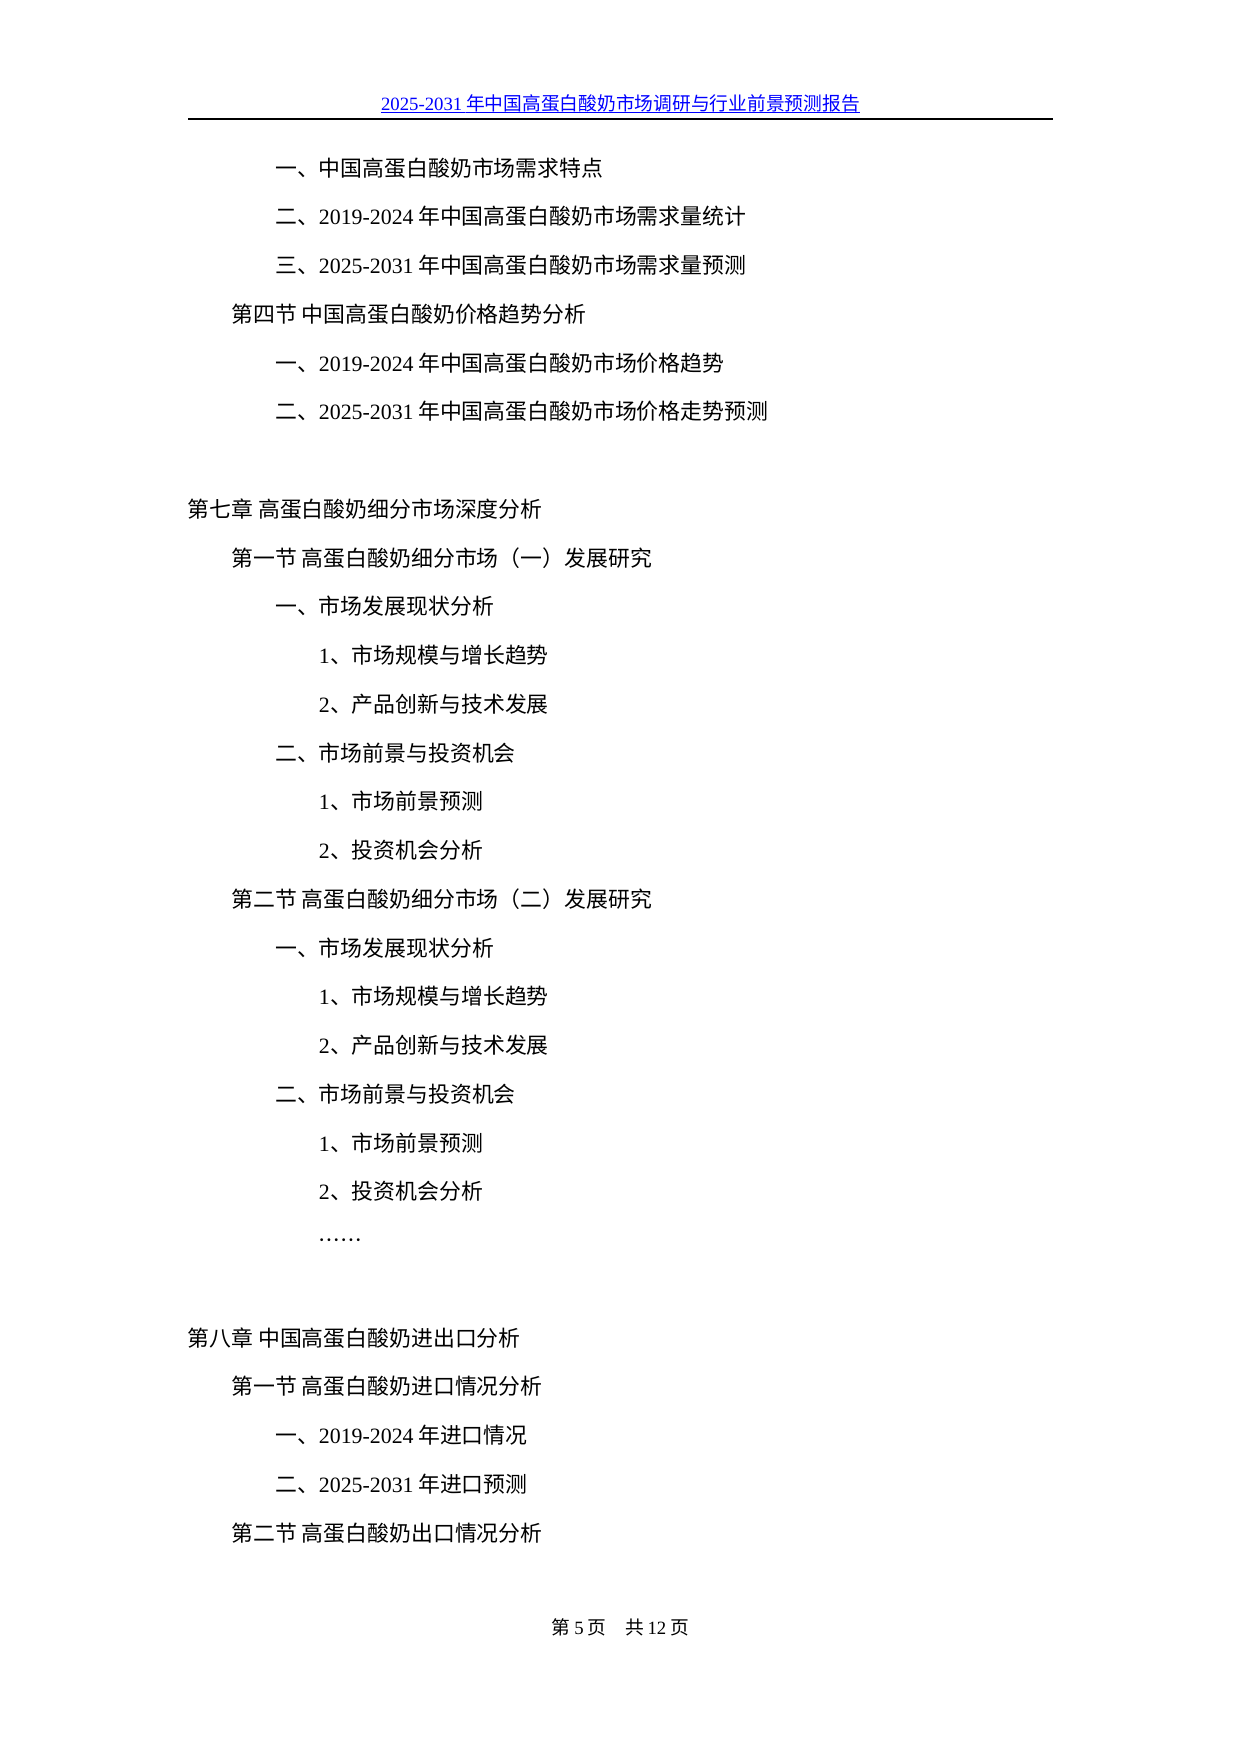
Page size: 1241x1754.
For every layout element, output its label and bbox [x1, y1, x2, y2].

text [187, 150, 1053, 1548]
